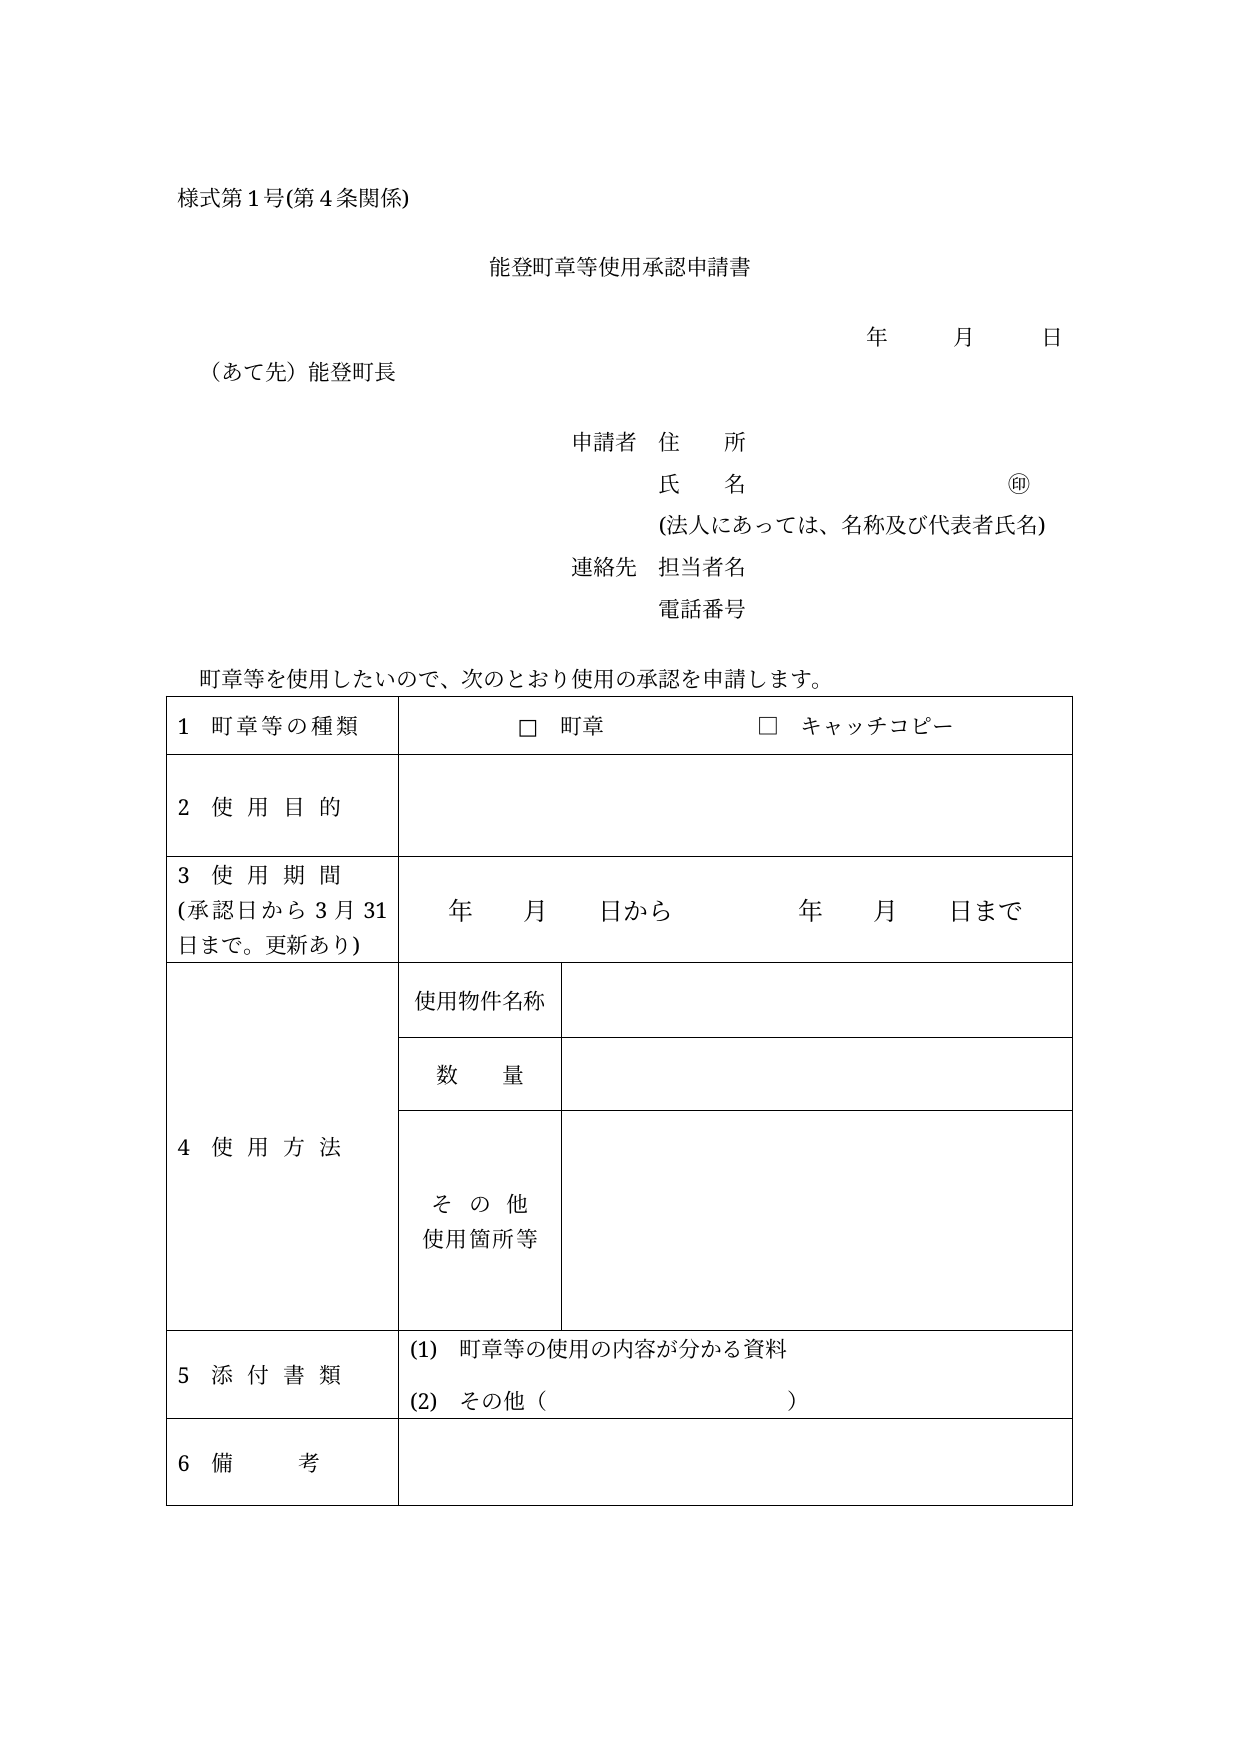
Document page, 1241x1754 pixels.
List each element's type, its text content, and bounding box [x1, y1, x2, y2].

text 能登町章等使用承認申請書 [177, 249, 1063, 284]
text 電話番号 [571, 591, 1063, 626]
table_cell (1) 町章等の使用の内容が分かる資料 (2) その他（ ） [399, 1331, 1072, 1418]
text （あて先）能登町長 [177, 353, 1063, 388]
text 申請者 住 所 [571, 423, 1063, 458]
table_cell 2 使用目的 [167, 755, 398, 856]
text 連絡先 担当者名 [571, 549, 1063, 584]
table_cell 数量 [399, 1038, 561, 1110]
text (法人にあっては、名称及び代表者氏名) [571, 507, 1063, 542]
table_cell 年 月 日から 年 月 日まで [399, 857, 1072, 962]
table_cell 5 添付書類 [167, 1331, 398, 1418]
table_cell [399, 755, 1072, 856]
table_cell その他 使用箇所等 [399, 1111, 561, 1329]
table_cell 3 使用期間 (承認日から3月31日まで。更新あり) [167, 857, 398, 962]
table_header 1 町章等の種類 [167, 697, 398, 754]
text 年 月 日 [177, 319, 1063, 353]
text 町章等を使用したいので、次のとおり使用の承認を申請します。 [177, 661, 1063, 696]
table_cell [562, 963, 1072, 1037]
table_header □ 町章 □ キャッチコピー [399, 697, 1072, 754]
table_cell 使用物件名称 [399, 963, 561, 1037]
table_cell 6 備考 [167, 1419, 398, 1505]
text 様式第1号(第4条関係) [177, 179, 1063, 214]
table_cell [399, 1419, 1072, 1505]
table_cell [562, 1111, 1072, 1329]
text 氏 名 ㊞ [571, 465, 1063, 500]
table_cell 4 使用方法 [167, 963, 398, 1329]
table_cell [562, 1038, 1072, 1110]
